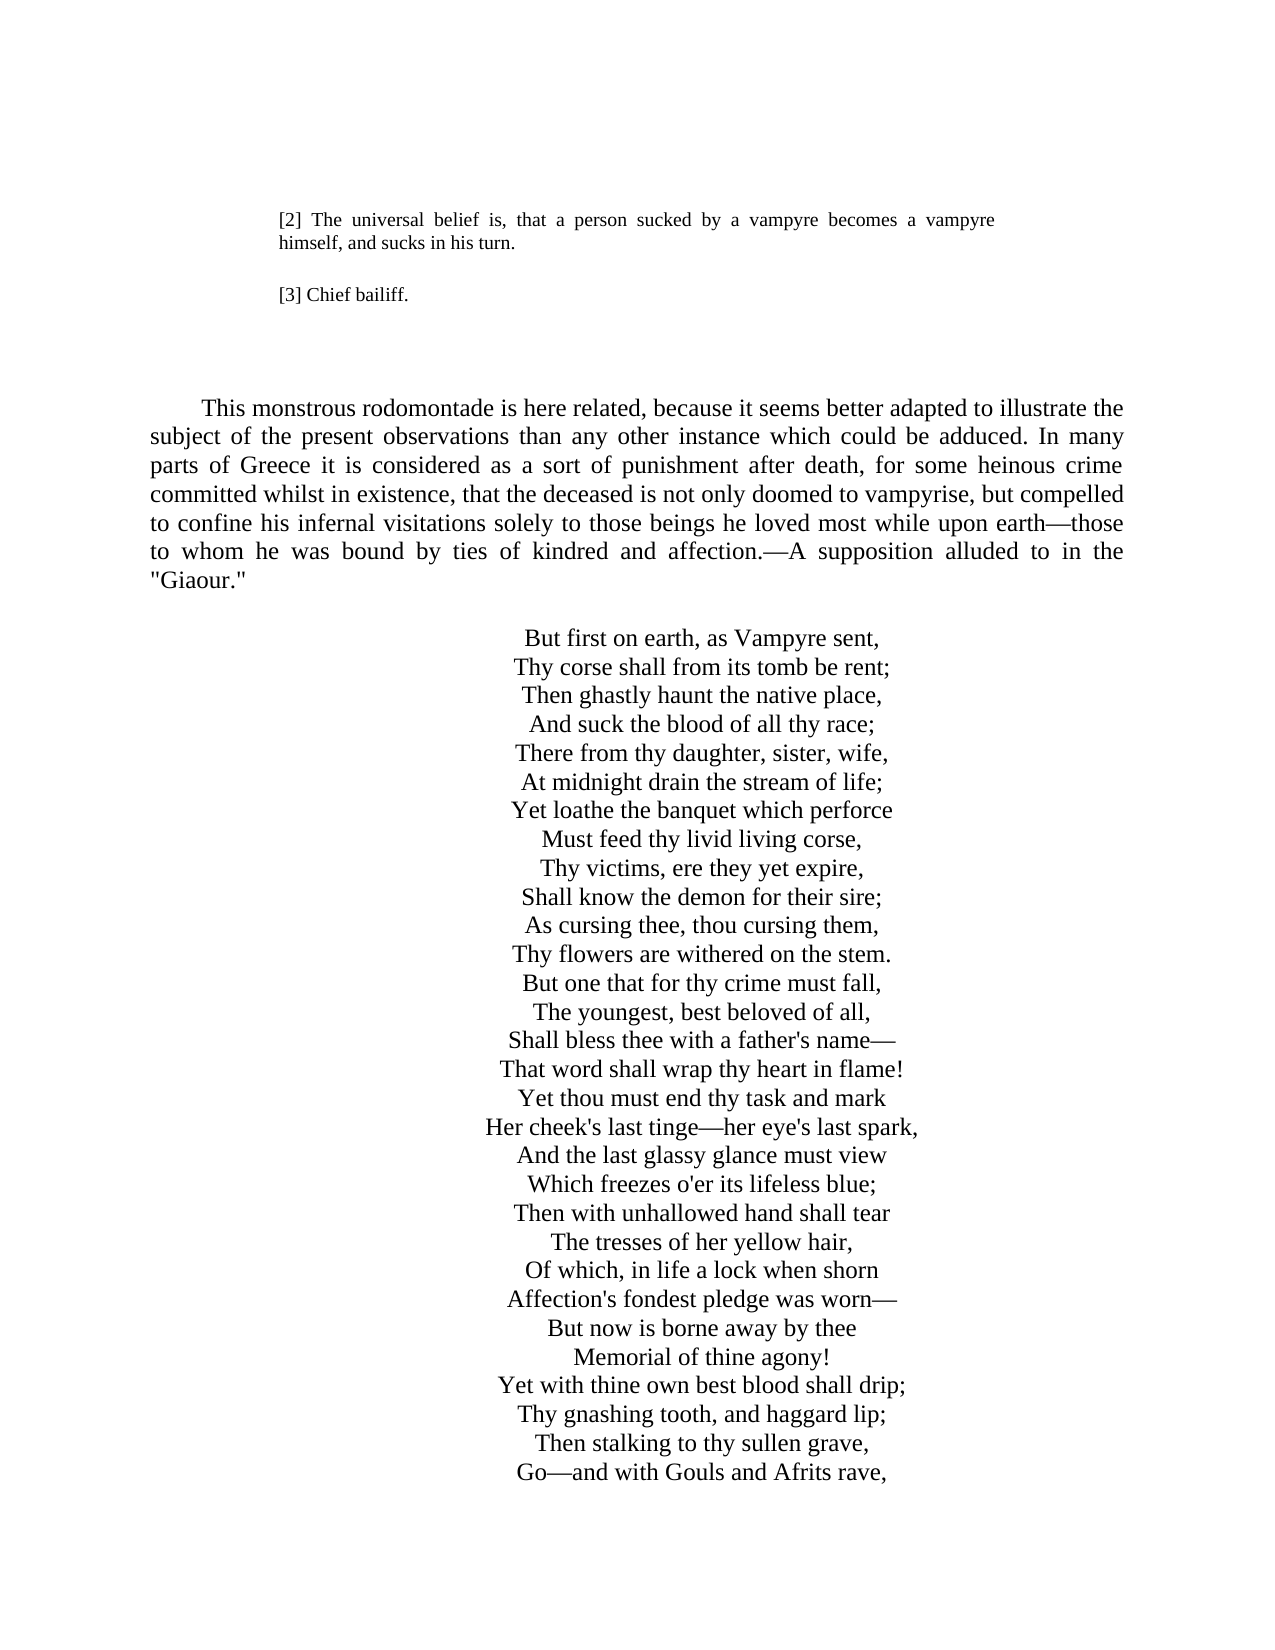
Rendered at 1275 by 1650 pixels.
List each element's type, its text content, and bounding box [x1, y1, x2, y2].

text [278, 623, 1125, 1486]
text [2] The universal belief is, that a person sucked by a vampyre becomes a vampyre himself, and sucks in his turn. [278, 208, 996, 253]
text This monstrous rodomontade is here related, because it seems better adapted to illustrate the subject of the present observations than any other instance which could be adduced. In many parts of Greece it is considered as a sort of punishment after death, for some heinous crime committed whilst in existence, that the deceased is not only doomed to vampyrise, but compelled to confine his infernal visitations solely to those beings he loved most while upon earth—those to whom he was bound by ties of kindred and affection.—A supposition alluded to in the "Giaour." [150, 393, 1125, 594]
text [3] Chief bailiff. [278, 283, 996, 306]
